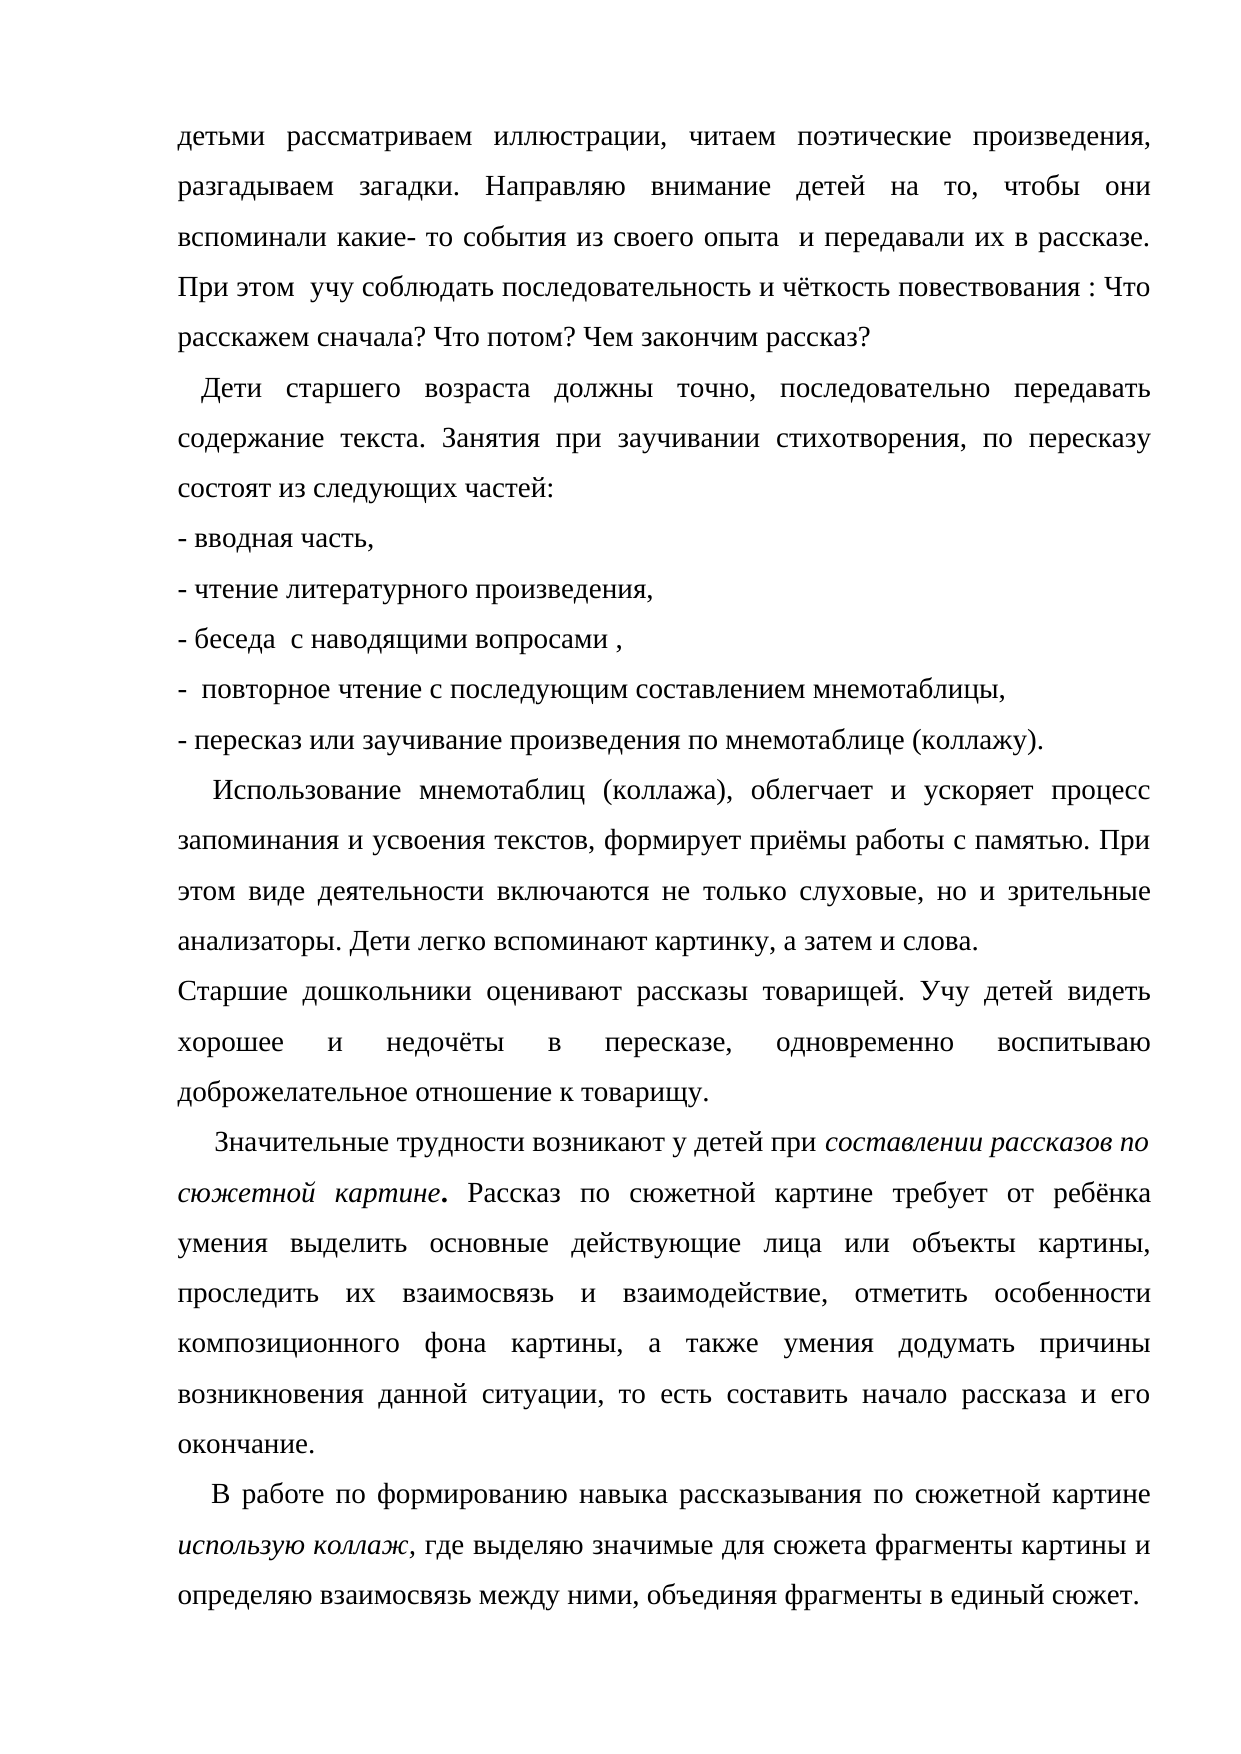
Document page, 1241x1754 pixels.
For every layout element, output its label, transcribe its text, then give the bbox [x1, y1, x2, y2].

text - пересказ или заучивание произведения по мнемотаблице (коллажу). [177, 722, 1152, 755]
text В работе по формированию навыка рассказывания по сюжетной картине использую коллаж, где выделяю значимые для сюжета фрагменты картины и определяю взаимосвязь между ними, объединяя фрагменты в единый сюжет. [177, 1477, 1152, 1611]
text - повторное чтение с последующим составлением мнемотаблицы, [177, 672, 1152, 705]
text - вводная часть, [177, 521, 1152, 554]
text - чтение литературного произведения, [177, 571, 1152, 604]
text Значительные трудности возникают у детей при составлении рассказов по сюжетной картине. Рассказ по сюжетной картине требует от ребёнка умения выделить основные действующие лица или объекты картины, проследить их взаимосвязь и взаимодействие, отметить особенности композиционного фона картины, а также умения додумать причины возникновения данной ситуации, то есть составить начало рассказа и его окончание. [177, 1124, 1152, 1460]
text Старшие дошкольники оценивают рассказы товарищей. Учу детей видеть хорошее и недочёты в пересказе, одновременно воспитываю доброжелательное отношение к товарищу. [177, 973, 1152, 1108]
text Использование мнемотаблиц (коллажа), облегчает и ускоряет процесс запоминания и усвоения текстов, формирует приёмы работы с памятью. При этом виде деятельности включаются не только слуховые, но и зрительные анализаторы. Дети легко вспоминают картинку, а затем и слова. [177, 772, 1152, 957]
text - беседа с наводящими вопросами , [177, 621, 1152, 655]
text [177, 118, 1152, 353]
text Дети старшего возраста должны точно, последовательно передавать содержание текста. Занятия при заучивании стихотворения, по пересказу состоят из следующих частей: [177, 370, 1152, 504]
